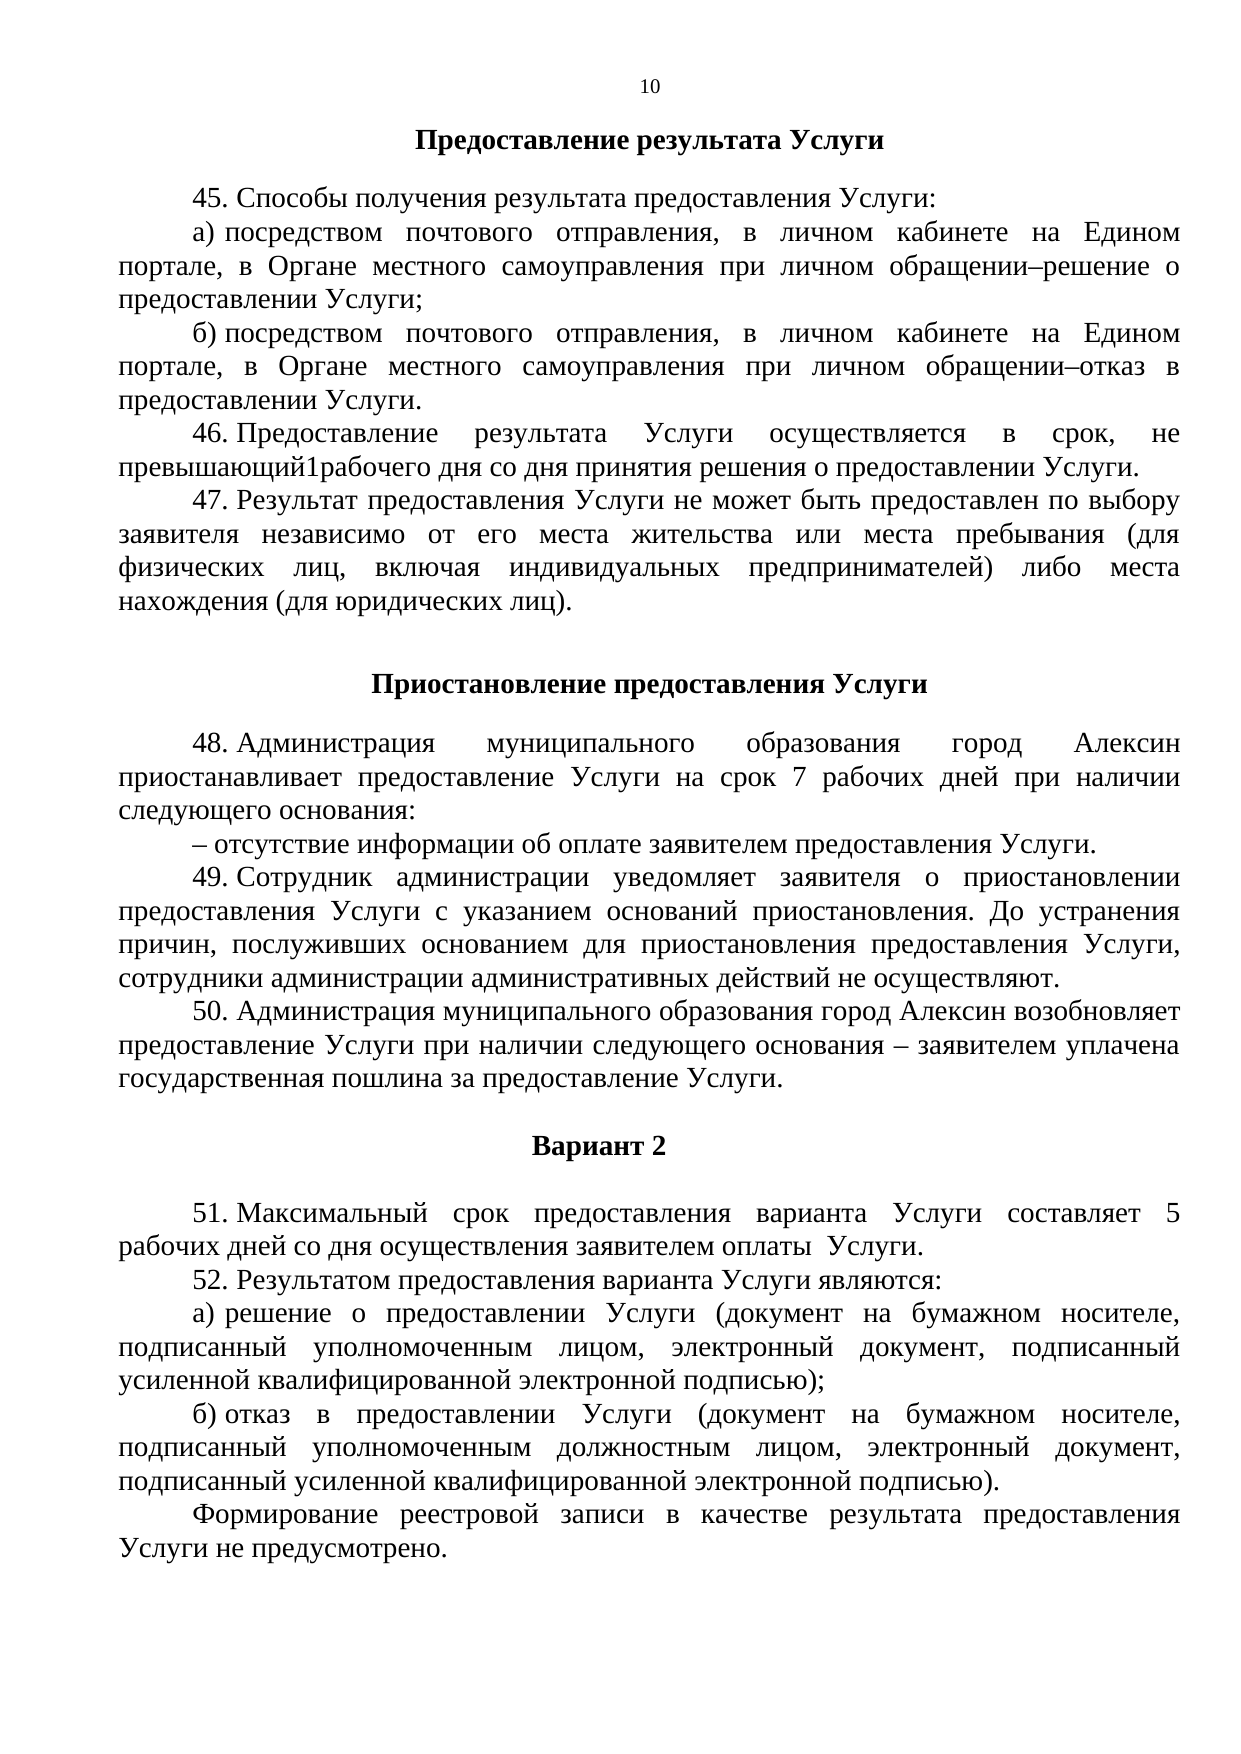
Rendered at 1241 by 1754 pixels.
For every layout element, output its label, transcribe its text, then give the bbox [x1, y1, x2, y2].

text Формирование реестровой записи в качестве результата предоставления Услуги не предусмотрено. [118, 1497, 1181, 1564]
list Способы получения результата предоставления Услуги: [118, 181, 1181, 214]
list Предоставление результата Услуги осуществляется в срок, не превышающий1рабочего дня со дня принятия решения о предоставлении Услуги. [118, 415, 1181, 482]
text Предоставление результата Услуги [118, 122, 1181, 156]
text – отсутствие информации об оплате заявителем предоставления Услуги. [118, 826, 1181, 859]
list Результатом предоставления варианта Услуги являются: [118, 1262, 1181, 1295]
list Администрация муниципального образования город Алексин возобновляет предоставление Услуги при наличии следующего основания – заявителем уплачена государственная пошлина за предоставление Услуги. [118, 993, 1181, 1094]
list отказ в предоставлении Услуги (документ на бумажном носителе, подписанный уполномоченным должностным лицом, электронный документ, подписанный усиленной квалифицированной электронной подписью). [118, 1396, 1181, 1497]
text Приостановление предоставления Услуги [118, 667, 1181, 700]
list Сотрудник администрации уведомляет заявителя о приостановлении предоставления Услуги с указанием оснований приостановления. До устранения причин, послуживших основанием для приостановления предоставления Услуги, сотрудники администрации административных действий не осуществляют. [118, 859, 1181, 993]
list Максимальный срок предоставления варианта Услуги составляет 5 рабочих дней со дня осуществления заявителем оплаты Услуги. [118, 1195, 1181, 1262]
list решение о предоставлении Услуги (документ на бумажном носителе, подписанный уполномоченным лицом, электронный документ, подписанный усиленной квалифицированной электронной подписью); [118, 1295, 1181, 1396]
list Результат предоставления Услуги не может быть предоставлен по выбору заявителя независимо от его места жительства или места пребывания (для физических лиц, включая индивидуальных предпринимателей) либо места нахождения (для юридических лиц). [118, 482, 1181, 617]
list Администрация муниципального образования город Алексин приостанавливает предоставление Услуги на срок 7 рабочих дней при наличии следующего основания: [118, 725, 1181, 826]
list посредством почтового отправления, в личном кабинете на Едином портале, в Органе местного самоуправления при личном обращении–отказ в предоставлении Услуги. [118, 315, 1181, 415]
list посредством почтового отправления, в личном кабинете на Едином портале, в Органе местного самоуправления при личном обращении–решение о предоставлении Услуги; [118, 214, 1181, 315]
